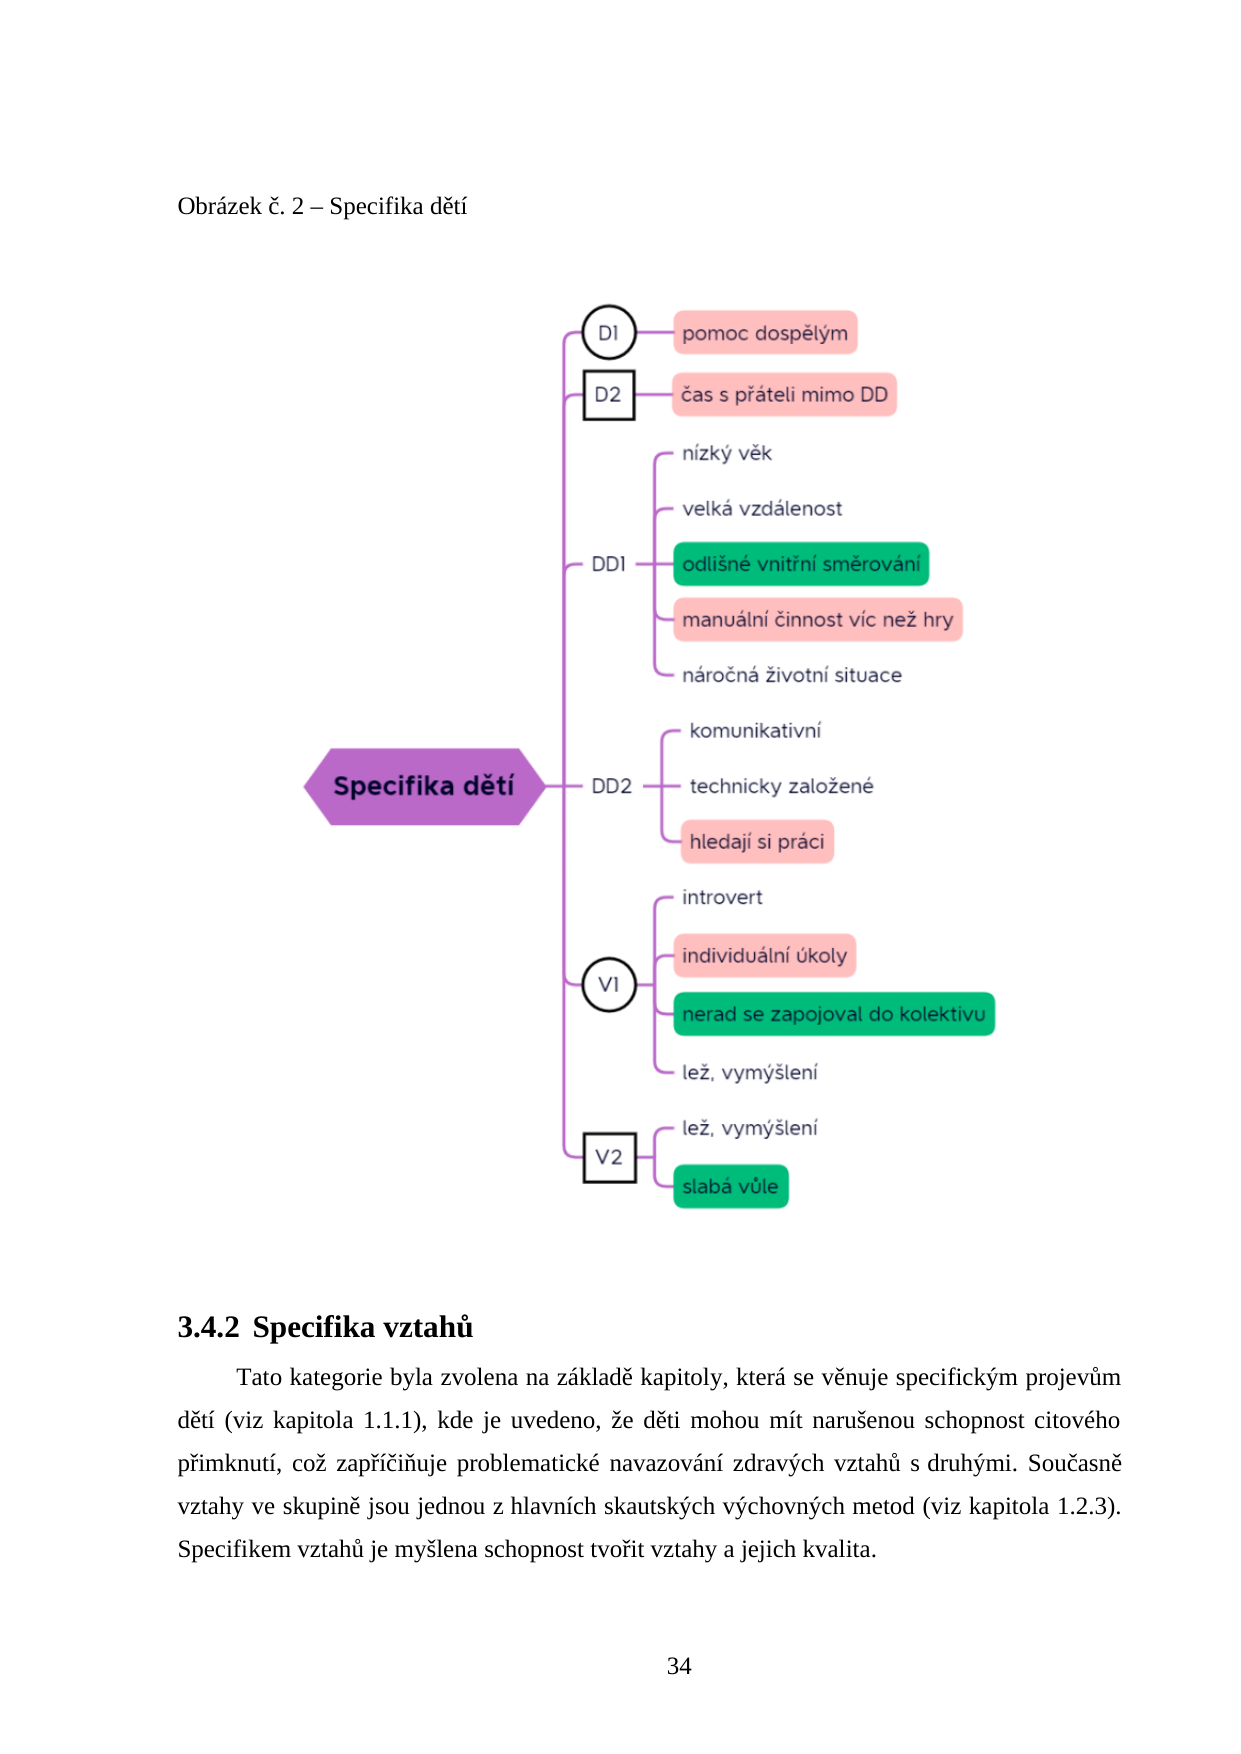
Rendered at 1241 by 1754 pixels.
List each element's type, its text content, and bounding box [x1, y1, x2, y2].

picture [231, 233, 1069, 1282]
text Tato kategorie byla zvolena na základě kapitoly, která se věnuje specifickým projevům dětí (viz kapitola 1.1.1), kde je uvedeno, že děti mohou mít narušenou schopnost citového přimknutí, což zapříčiňuje problematické navazování zdravých vztahů s druhými. Současně vztahy ve skupině jsou jednou z hlavních skautských výchovných metod (viz kapitola 1.2.3). Specifikem vztahů je myšlena schopnost tvořit vztahy a jejich kvalita. [177, 1362, 1122, 1563]
subtitle Specifika vztahů [177, 1308, 1122, 1344]
text Obrázek č. 2 – Specifika dětí [177, 191, 1122, 219]
